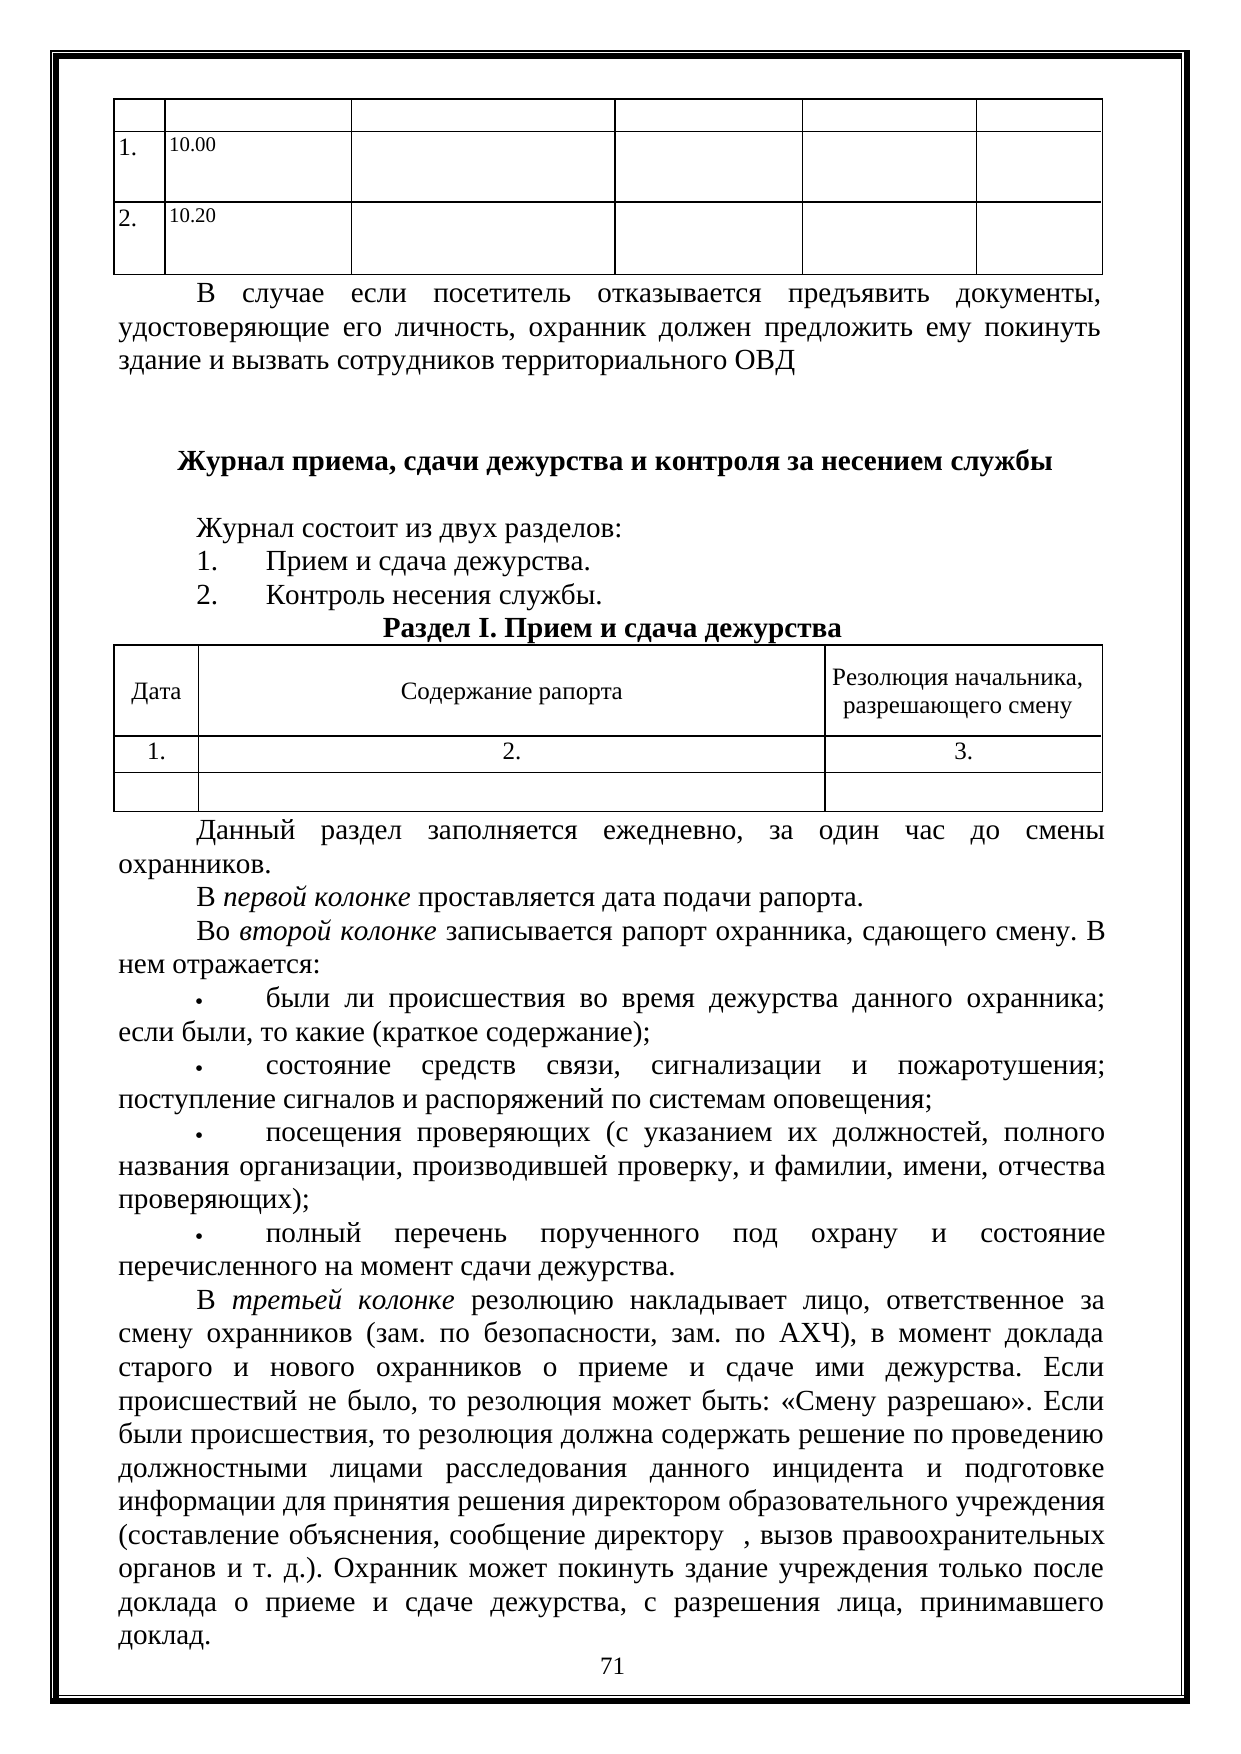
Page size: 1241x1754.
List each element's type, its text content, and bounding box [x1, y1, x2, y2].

text В первой колонке проставляется дата подачи рапорта. [118, 879, 1106, 913]
table_cell 3. [826, 735, 1102, 772]
table_cell [803, 203, 976, 274]
table_cell [803, 100, 976, 131]
table_cell [199, 773, 824, 811]
table_cell [803, 132, 976, 201]
table_cell [826, 772, 1102, 811]
text Журнал состоит из двух разделов: [118, 510, 1106, 543]
table_cell [977, 131, 1102, 201]
table_cell [352, 132, 614, 201]
table_cell 1. [115, 737, 198, 772]
table_cell 1. [115, 132, 164, 201]
text Во второй колонке записывается рапорт охранника, сдающего смену. В нем отражается: [118, 913, 1106, 980]
table_cell [616, 100, 802, 131]
list были ли происшествия во время дежурства данного охранника; если были, то какие (краткое содержание); [118, 980, 1106, 1047]
table_cell 2. [199, 737, 824, 772]
text Журнал приема, сдачи дежурства и контроля за несением службы [118, 443, 1112, 476]
list Контроль несения службы. [118, 577, 1106, 611]
table_cell [616, 203, 802, 274]
table_cell 2. [115, 203, 164, 274]
list Прием и сдача дежурства. [118, 543, 1106, 577]
text В третьей колонке резолюцию накладывает лицо, ответственное за смену охранников (зам. по безопасности, зам. по АХЧ), в момент доклада старого и нового охранников о приеме и сдаче ими дежурства. Если происшествий не было, то резолюция может быть: «Смену разрешаю». Если были происшествия, то резолюция должна содержать решение по проведению должностными лицами расследования данного инцидента и подготовке информации для принятия решения директором образовательного учреждения (составление объяснения, сообщение директору , вызов правоохранительных органов и т. д.). Охранник может покинуть здание учреждения только после доклада о приеме и сдаче дежурства, с разрешения лица, принимавшего доклад. [118, 1282, 1105, 1651]
list состояние средств связи, сигнализации и пожаротушения; поступление сигналов и распоряжений по системам оповещения; [118, 1047, 1106, 1114]
table_cell [977, 100, 1102, 131]
table_cell [115, 773, 198, 811]
text В случае если посетитель отказывается предъявить документы, удостоверяющие его личность, охранник должен предложить ему покинуть здание и вызвать сотрудников территориального ОВД [118, 275, 1101, 376]
table_cell [977, 201, 1102, 274]
table_cell [352, 203, 614, 274]
text Данный раздел заполняется ежедневно, за один час до смены охранников. [118, 812, 1106, 879]
text Раздел I. Прием и сдача дежурства [118, 611, 1106, 644]
table_cell [616, 132, 802, 201]
table_header Резолюция начальника, разрешающего смену [826, 646, 1102, 735]
table_header Содержание рапорта [199, 646, 824, 735]
table_cell 10.00 [166, 132, 351, 201]
table_cell [166, 100, 351, 131]
list посещения проверяющих (с указанием их должностей, полного названия организации, производившей проверку, и фамилии, имени, отчества проверяющих); [118, 1114, 1106, 1215]
table_cell [115, 100, 164, 131]
table_header Дата [115, 646, 198, 735]
table_cell 10.20 [166, 203, 351, 274]
list полный перечень порученного под охрану и состояние перечисленного на момент сдачи дежурства. [118, 1215, 1106, 1282]
table_cell [352, 100, 614, 131]
